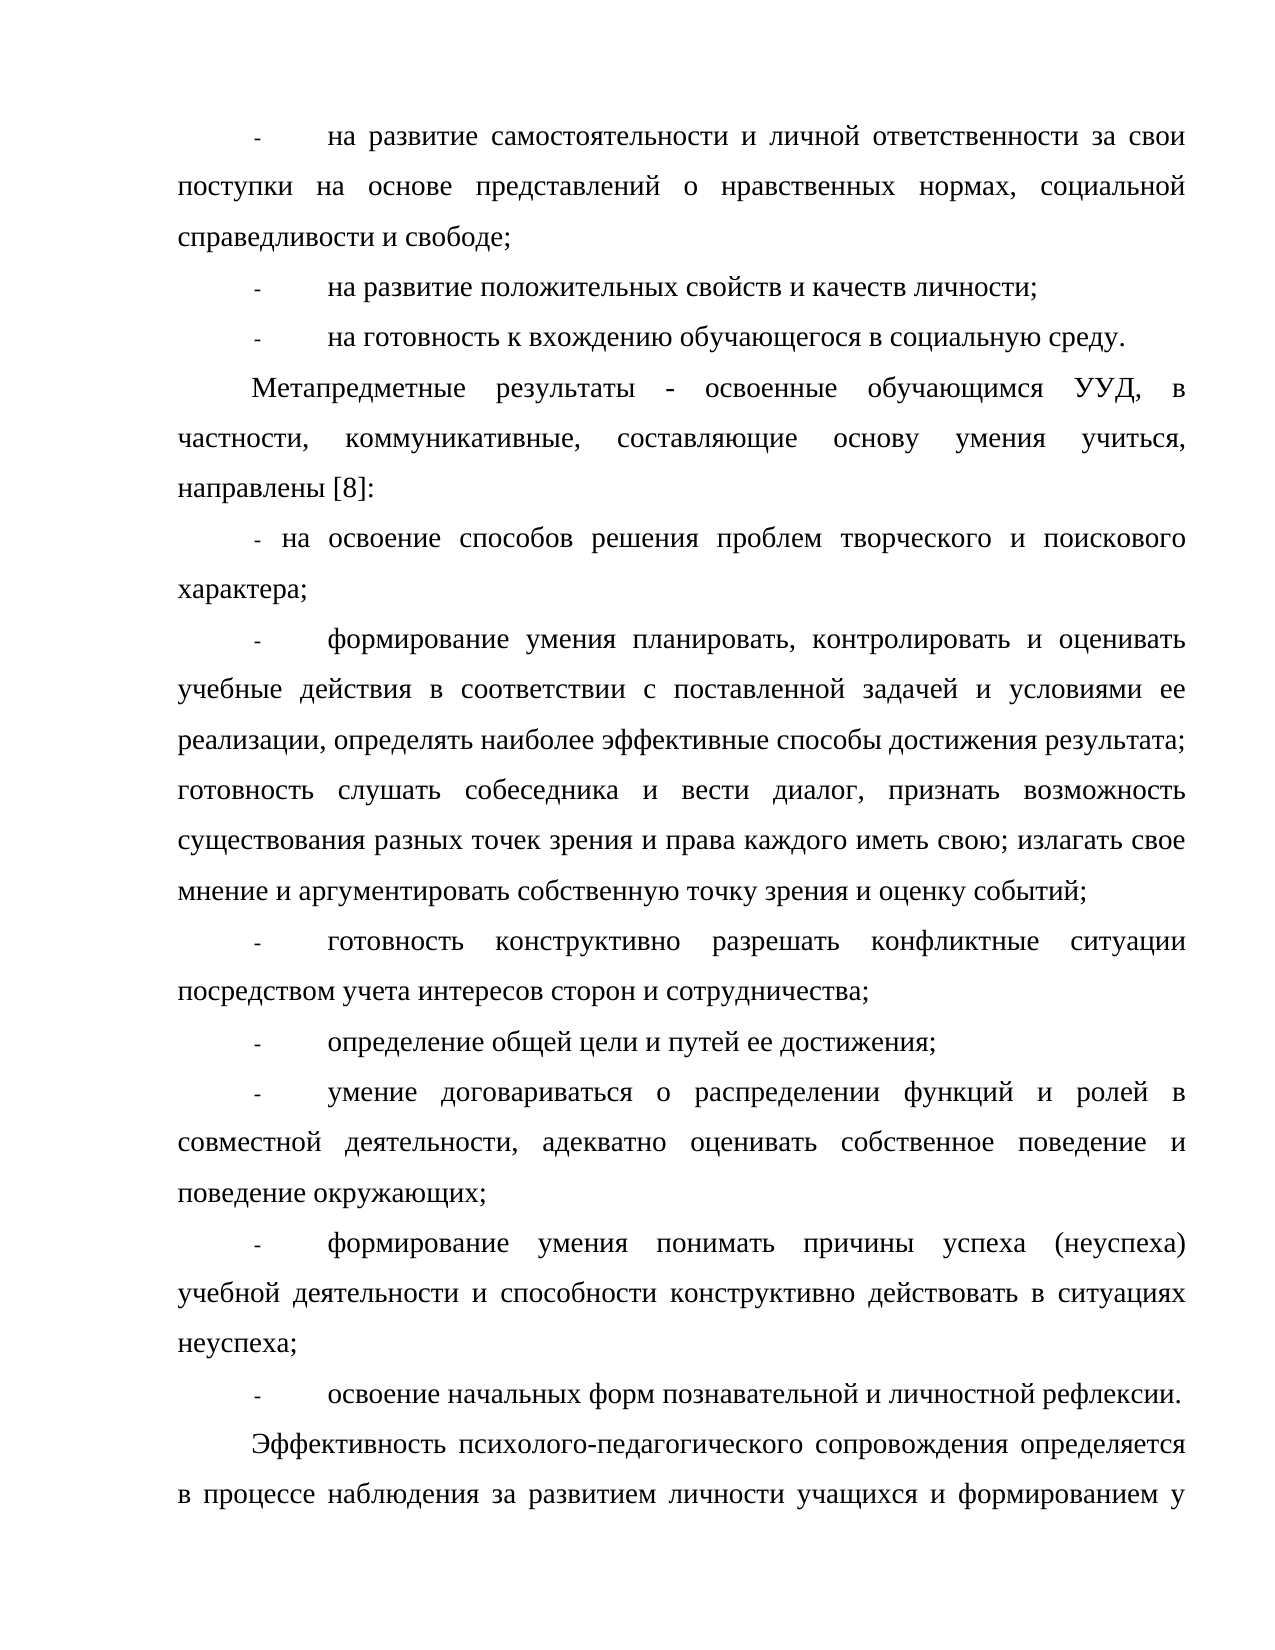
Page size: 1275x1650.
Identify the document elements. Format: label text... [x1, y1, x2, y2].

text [177, 1426, 1186, 1510]
text - освоение начальных форм познавательной и личностной рефлексии. [177, 1376, 1186, 1409]
text - на готовность к вхождению обучающегося в социальную среду. [177, 319, 1186, 353]
text Метапредметные результаты - освоенные обучающимся УУД, в частности, коммуникативные, составляющие основу умения учиться, направлены [8]: [177, 370, 1186, 504]
text - на развитие положительных свойств и качеств личности; [177, 269, 1186, 303]
text - на освоение способов решения проблем творческого и поискового характера; [177, 521, 1186, 604]
text - готовность конструктивно разрешать конфликтные ситуации посредством учета интересов сторон и сотрудничества; [177, 923, 1186, 1007]
text - на развитие самостоятельности и личной ответственности за свои поступки на основе представлений о нравственных нормах, социальной справедливости и свободе; [177, 118, 1186, 252]
text - определение общей цели и путей ее достижения; [177, 1024, 1186, 1057]
text - формирование умения понимать причины успеха (неуспеха) учебной деятельности и способности конструктивно действовать в ситуациях неуспеха; [177, 1225, 1186, 1359]
text - формирование умения планировать, контролировать и оценивать учебные действия в соответствии с поставленной задачей и условиями ее реализации, определять наиболее эффективные способы достижения результата; готовность слушать собеседника и вести диалог, признать возможность существования разных точек зрения и права каждого иметь свою; излагать свое мнение и аргументировать собственную точку зрения и оценку событий; [177, 621, 1186, 906]
text - умение договариваться о распределении функций и ролей в совместной деятельности, адекватно оценивать собственное поведение и поведение окружающих; [177, 1074, 1186, 1208]
